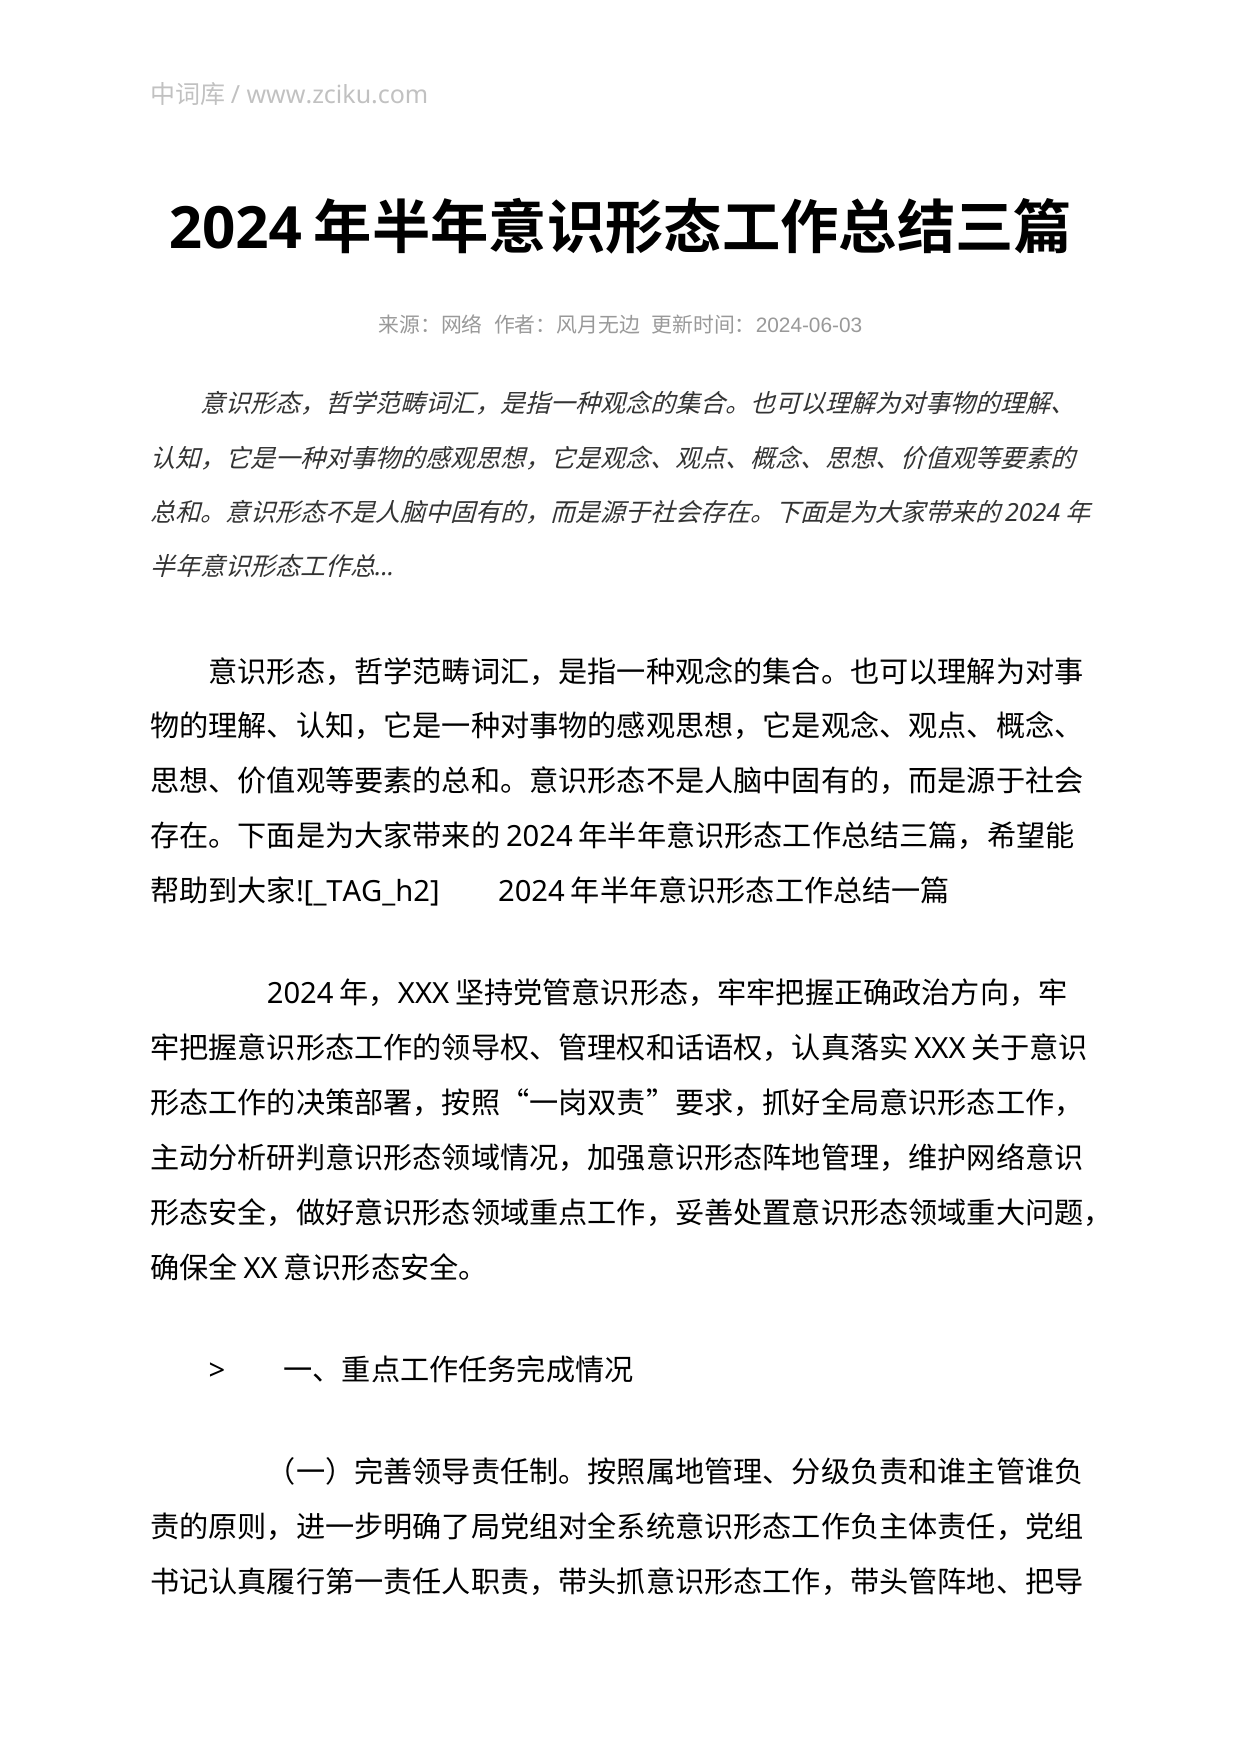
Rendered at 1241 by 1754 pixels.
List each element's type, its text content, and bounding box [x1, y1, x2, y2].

text 意识形态，哲学范畴词汇，是指一种观念的集合。也可以理解为对事物的理解、认知，它是一种对事物的感观思想，它是观念、观点、概念、思想、价值观等要素的总和。意识形态不是人脑中固有的，而是源于社会存在。下面是为大家带来的2024年半年意识形态工作总... [150, 384, 1090, 583]
text 2024年，XXX坚持党管意识形态，牢牢把握正确政治方向，牢牢把握意识形态工作的领导权、管理权和话语权，认真落实XXX关于意识形态工作的决策部署，按照“一岗双责”要求，抓好全局意识形态工作，主动分析研判意识形态领域情况，加强意识形态阵地管理，维护网络意识形态安全，做好意识形态领域重点工作，妥善处置意识形态领域重大问题，确保全XX意识形态安全。 [150, 970, 1090, 1287]
text > 一、重点工作任务完成情况 [150, 1346, 1090, 1389]
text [150, 1448, 1090, 1601]
subtitle 2024年半年意识形态工作总结三篇 [150, 181, 1090, 266]
text 来源：网络 作者：风月无边 更新时间：2024-06-03 [150, 313, 1090, 337]
text 意识形态，哲学范畴词汇，是指一种观念的集合。也可以理解为对事物的理解、认知，它是一种对事物的感观思想，它是观念、观点、概念、思想、价值观等要素的总和。意识形态不是人脑中固有的，而是源于社会存在。下面是为大家带来的2024年半年意识形态工作总结三篇，希望能帮助到大家![_TAG_h2] 2024年半年意识形态工作总结一篇 [150, 648, 1090, 910]
